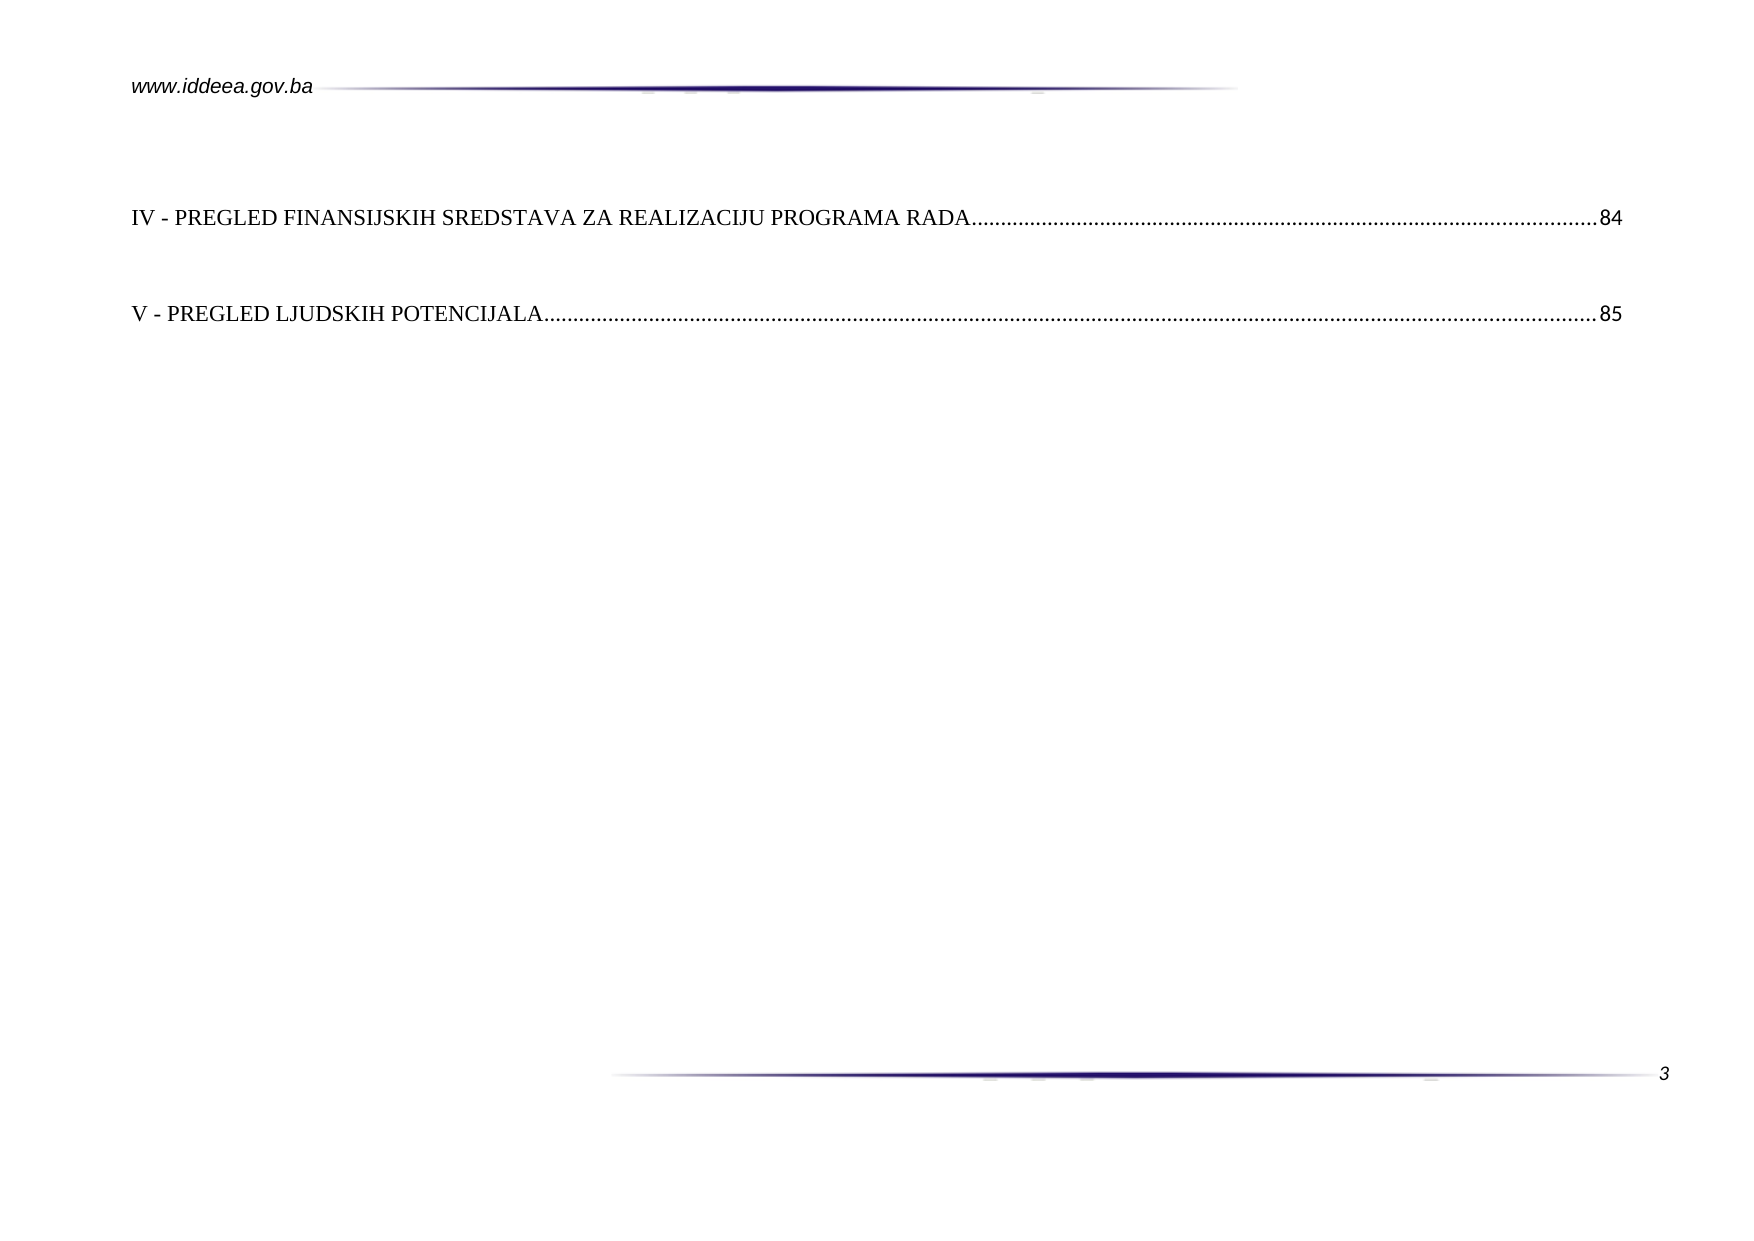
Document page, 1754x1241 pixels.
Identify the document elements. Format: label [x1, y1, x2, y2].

picture [611, 1066, 1659, 1081]
picture [313, 80, 1238, 94]
